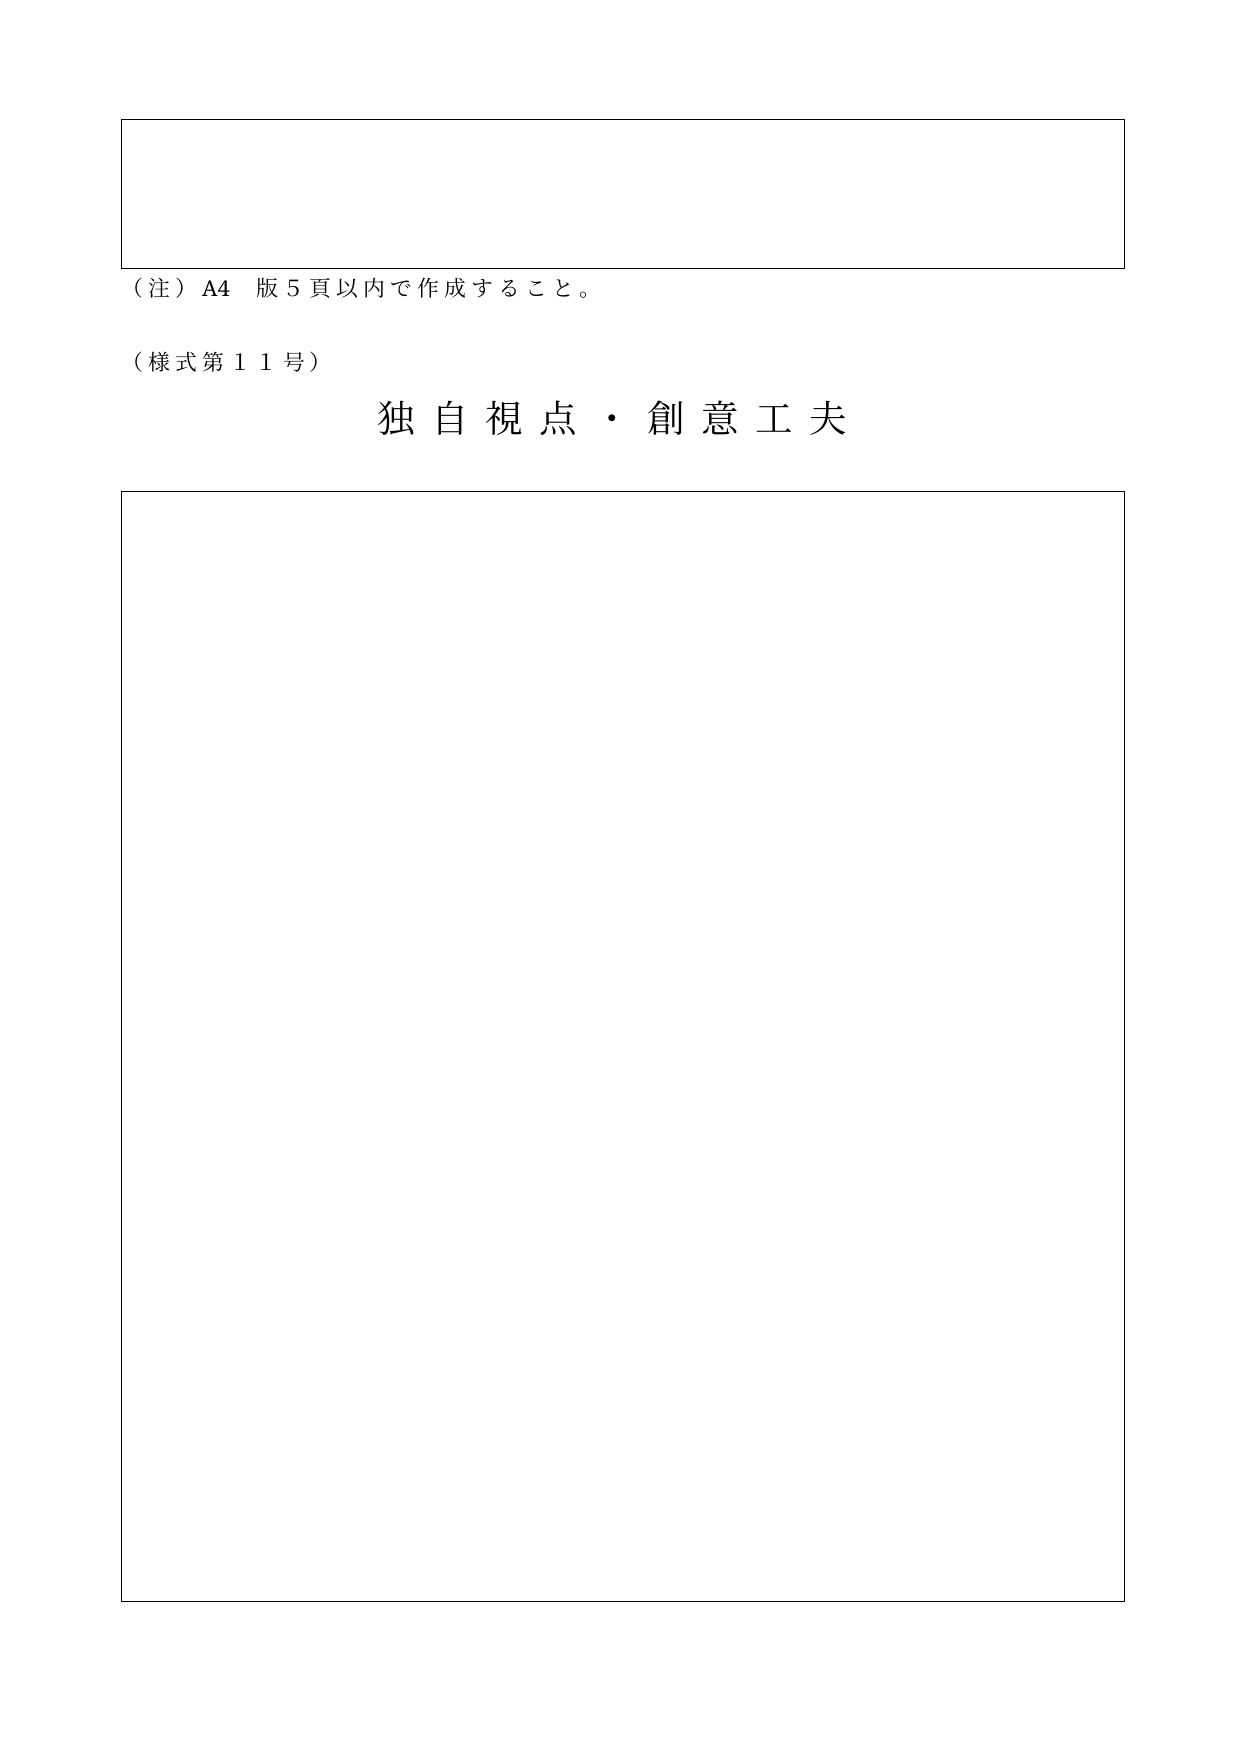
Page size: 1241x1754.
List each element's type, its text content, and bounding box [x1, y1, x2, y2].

table_header [122, 492, 1124, 1601]
text （注）A4版５頁以内で作成すること。 [121, 269, 1119, 306]
text （様式第１１号） [121, 343, 1119, 380]
text 独自視点・創意工夫 [121, 380, 1119, 454]
table_header [122, 120, 1124, 268]
